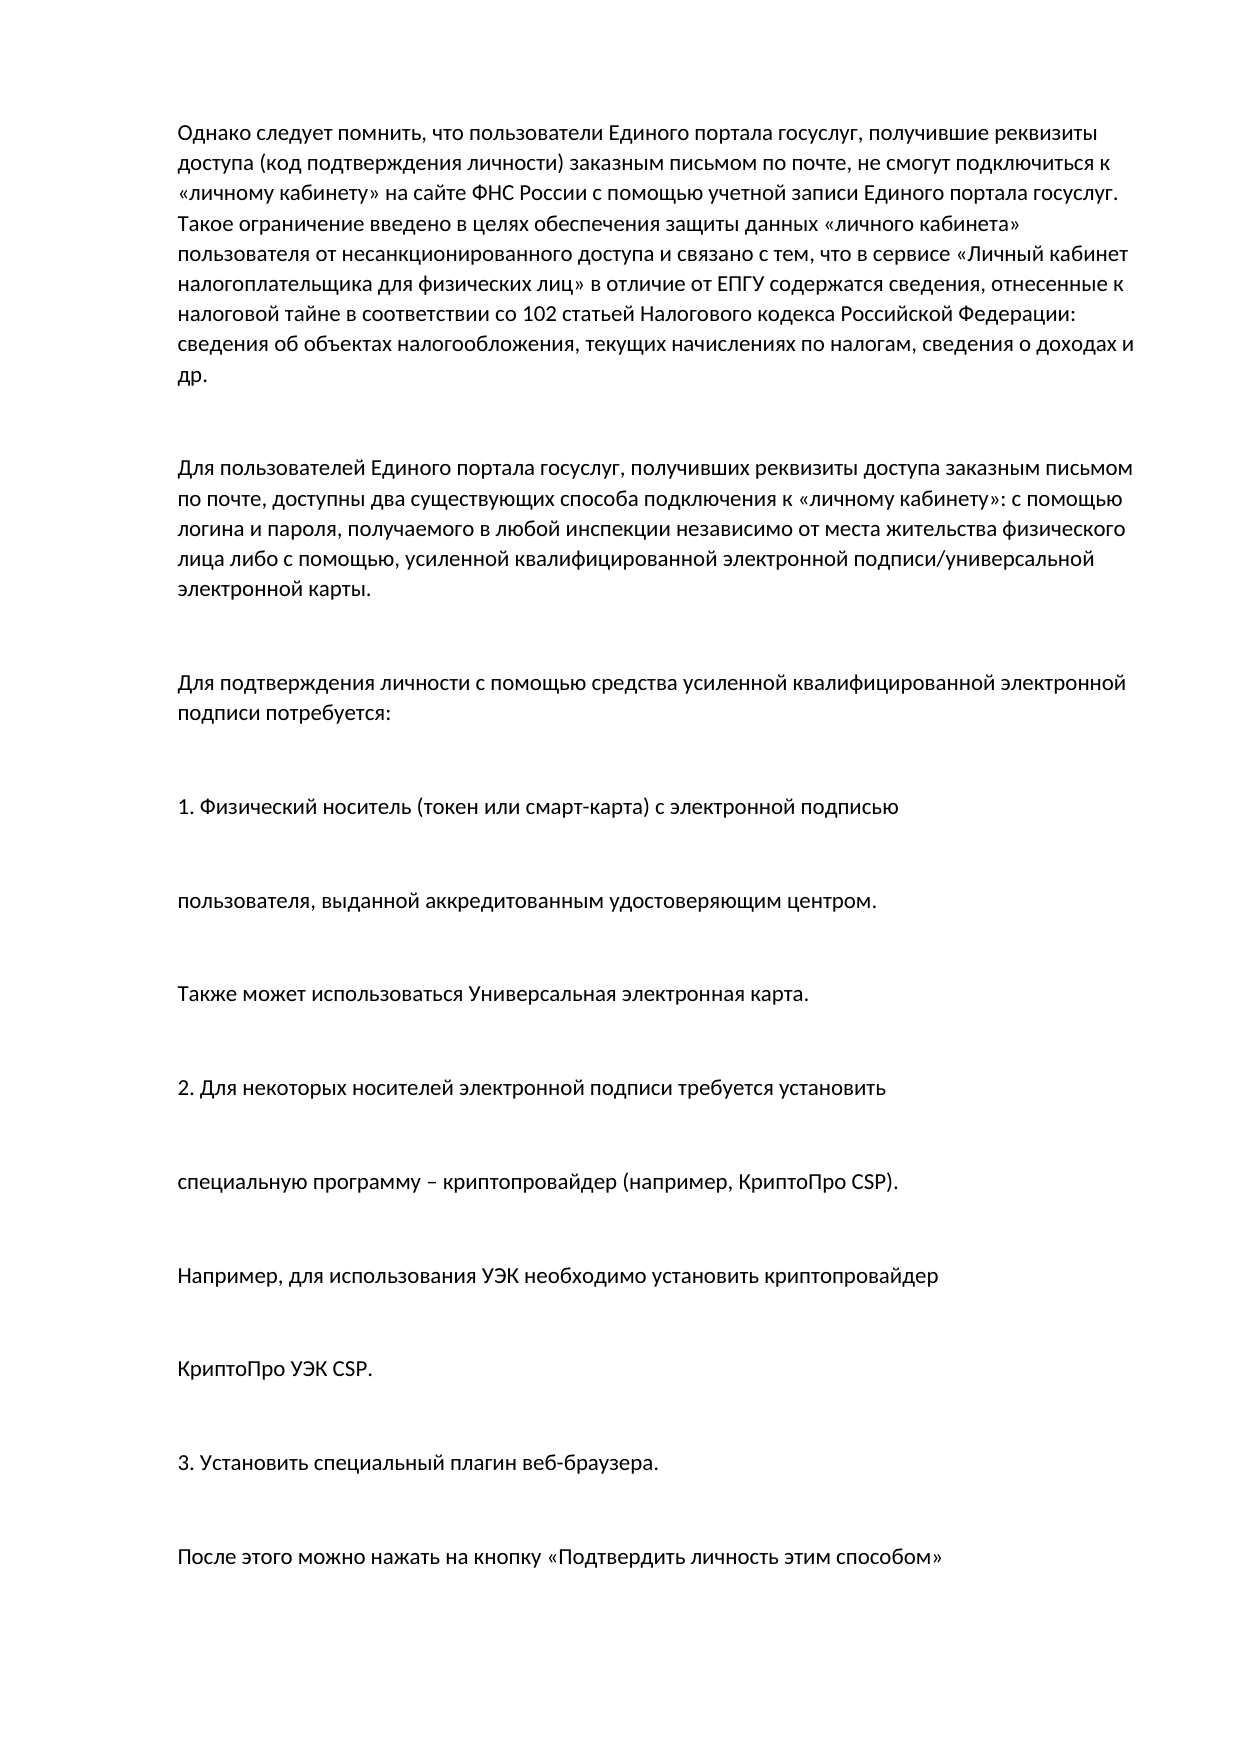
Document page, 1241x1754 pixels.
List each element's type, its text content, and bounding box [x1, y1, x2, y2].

text Также может использоваться Универсальная электронная карта. [177, 979, 1152, 1008]
text КриптоПро УЭК CSP. [177, 1354, 1152, 1383]
text 1. Физический носитель (токен или смарт-карта) с электронной подписью [177, 792, 1152, 820]
text пользователя, выданной аккредитованным удостоверяющим центром. [177, 886, 1152, 914]
text Для пользователей Единого портала госуслуг, получивших реквизиты доступа заказным письмом по почте, доступны два существующих способа подключения к «личному кабинету»: с помощью логина и пароля, получаемого в любой инспекции независимо от места жительства физического лица либо с помощью, усиленной квалифицированной электронной подписи/универсальной электронной карты. [177, 453, 1152, 602]
text 3. Установить специальный плагин веб-браузера. [177, 1448, 1152, 1476]
text Для подтверждения личности с помощью средства усиленной квалифицированной электронной подписи потребуется: [177, 668, 1152, 726]
text Например, для использования УЭК необходимо установить криптопровайдер [177, 1261, 1152, 1289]
text специальную программу – криптопровайдер (например, КриптоПро CSP). [177, 1167, 1152, 1195]
text После этого можно нажать на кнопку «Подтвердить личность этим способом» [177, 1542, 1152, 1570]
text 2. Для некоторых носителей электронной подписи требуется установить [177, 1073, 1152, 1101]
text Однако следует помнить, что пользователи Единого портала госуслуг, получившие реквизиты доступа (код подтверждения личности) заказным письмом по почте, не смогут подключиться к «личному кабинету» на сайте ФНС России с помощью учетной записи Единого портала госуслуг. Такое ограничение введено в целях обеспечения защиты данных «личного кабинета» пользователя от несанкционированного доступа и связано с тем, что в сервисе «Личный кабинет налогоплательщика для физических лиц» в отличие от ЕПГУ содержатся сведения, отнесенные к налоговой тайне в соответствии со 102 статьей Налогового кодекса Российской Федерации: сведения об объектах налогообложения, текущих начислениях по налогам, сведения о доходах и др. [177, 118, 1152, 388]
